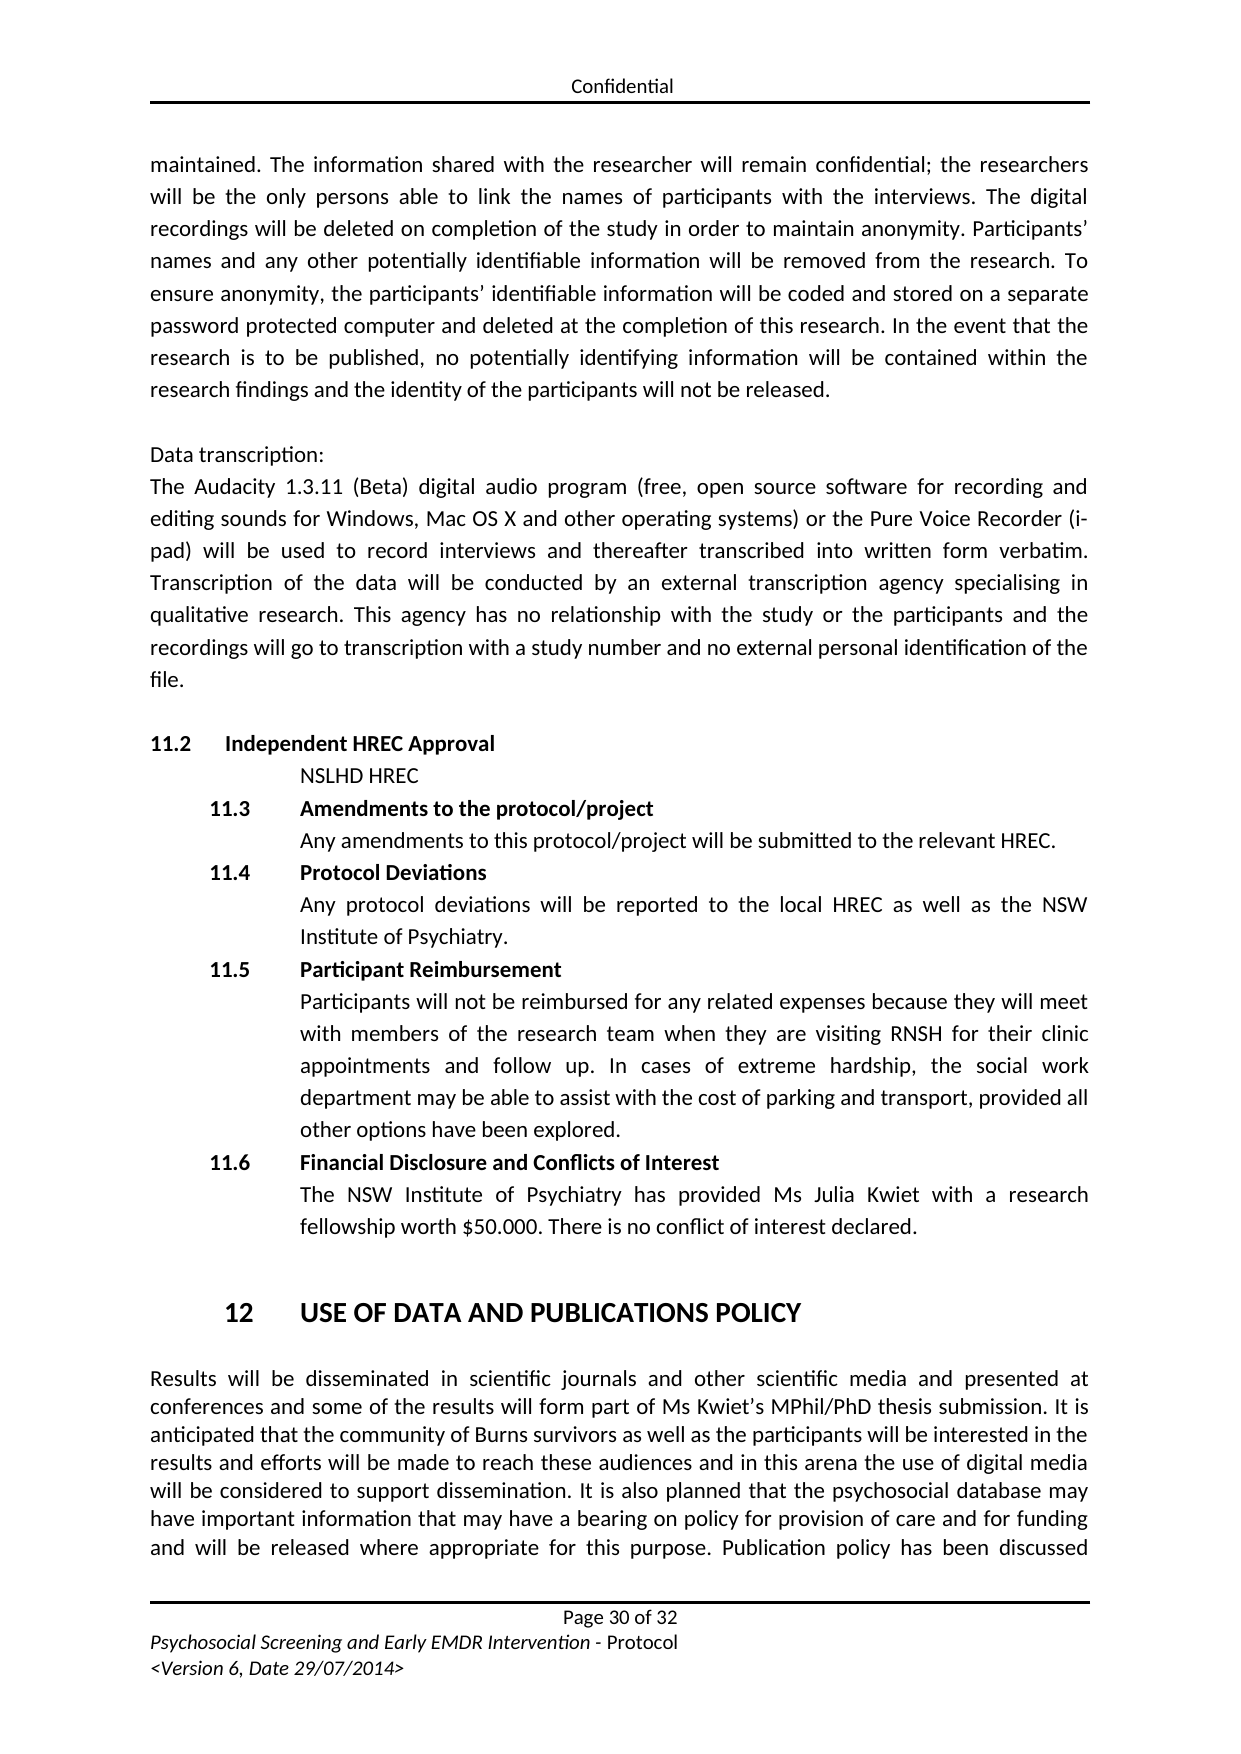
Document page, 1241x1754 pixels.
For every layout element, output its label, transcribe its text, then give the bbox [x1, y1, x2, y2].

list Participants will not be reimbursed for any related expenses because they will meet with members of the research team when they are visiting RNSH for their clinic appointments and follow up. In cases of extreme hardship, the social work department may be able to assist with the cost of parking and transport, provided all other options have been explored. [300, 1148, 1090, 1304]
list Any amendments to this protocol/project will be submitted to the relevant HREC. [225, 987, 1090, 1015]
text Data collected will be securely retained in accordance with the Australian Code for the responsible conduct of Research(64), National Statement on Ethical conduct in Human Research. [150, 150, 1090, 210]
list Any protocol deviations will be reported to the local HREC as well as the NSW Institute of Psychiatry. [300, 1051, 1090, 1111]
list 11.6 Financial Disclosure and Conflicts of Interest [209, 1309, 1090, 1337]
text The Audacity 1.3.11 (Beta) digital audio program (free, open source software for recording and editing sounds for Windows, Mac OS X and other operating systems) or the Pure Voice Recorder (i-pad) will be used to record interviews and thereafter transcribed into written form verbatim. Transcription of the data will be conducted by an external transcription agency specialising in qualitative research. This agency has no relationship with the study or the participants and the recordings will go to transcription with a study number and no external personal identification of the file. [150, 633, 1090, 854]
text The National Health and Medical Research Council (2007) state that “confidential information must only be used in ways agreed with those who provided it (64). Participants’ anonymity will be strictly maintained. The information shared with the researcher will remain confidential; the researchers will be the only persons able to link the names of participants with the interviews. The digital recordings will be deleted on completion of the study in order to maintain anonymity. Participants’ names and any other potentially identifiable information will be removed from the research. To ensure anonymity, the participants’ identifiable information will be coded and stored on a separate password protected computer and deleted at the completion of this research. In the event that the research is to be published, no potentially identifying information will be contained within the research findings and the identity of the participants will not be released. [150, 247, 1090, 564]
text Data transcription: [150, 601, 1090, 629]
list The NSW Institute of Psychiatry has provided Ms Julia Kwiet with a research fellowship worth $50.000. There is no conflict of interest declared. [300, 1341, 1090, 1401]
list 11.2 Independent HREC Approval [150, 890, 1090, 918]
list 11.4 Protocol Deviations [209, 1019, 1090, 1047]
list NSLHD HREC [300, 922, 1090, 951]
list 11.5 Participant Reimbursement [209, 1116, 1090, 1144]
list 11.3 Amendments to the protocol/project [209, 955, 1090, 983]
